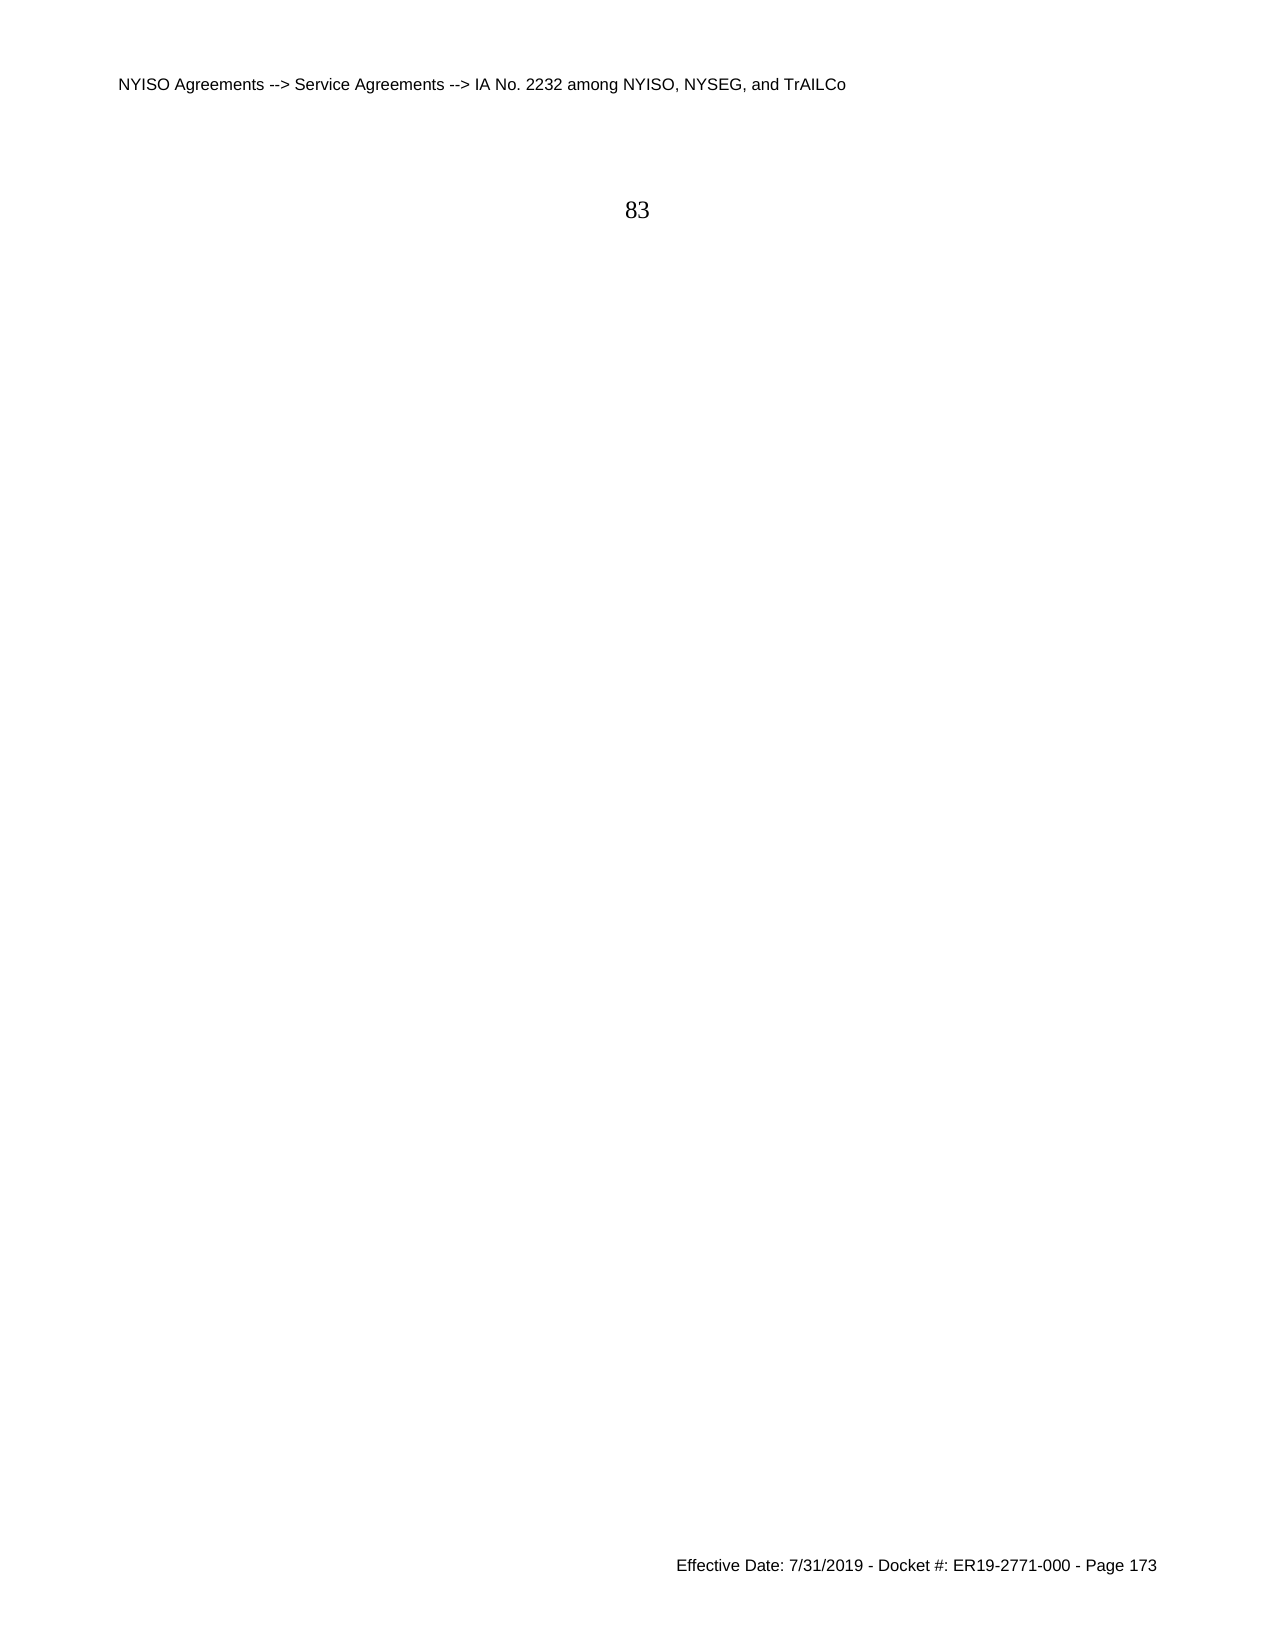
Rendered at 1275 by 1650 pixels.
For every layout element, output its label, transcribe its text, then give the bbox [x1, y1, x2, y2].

text 83 [625, 195, 1275, 224]
